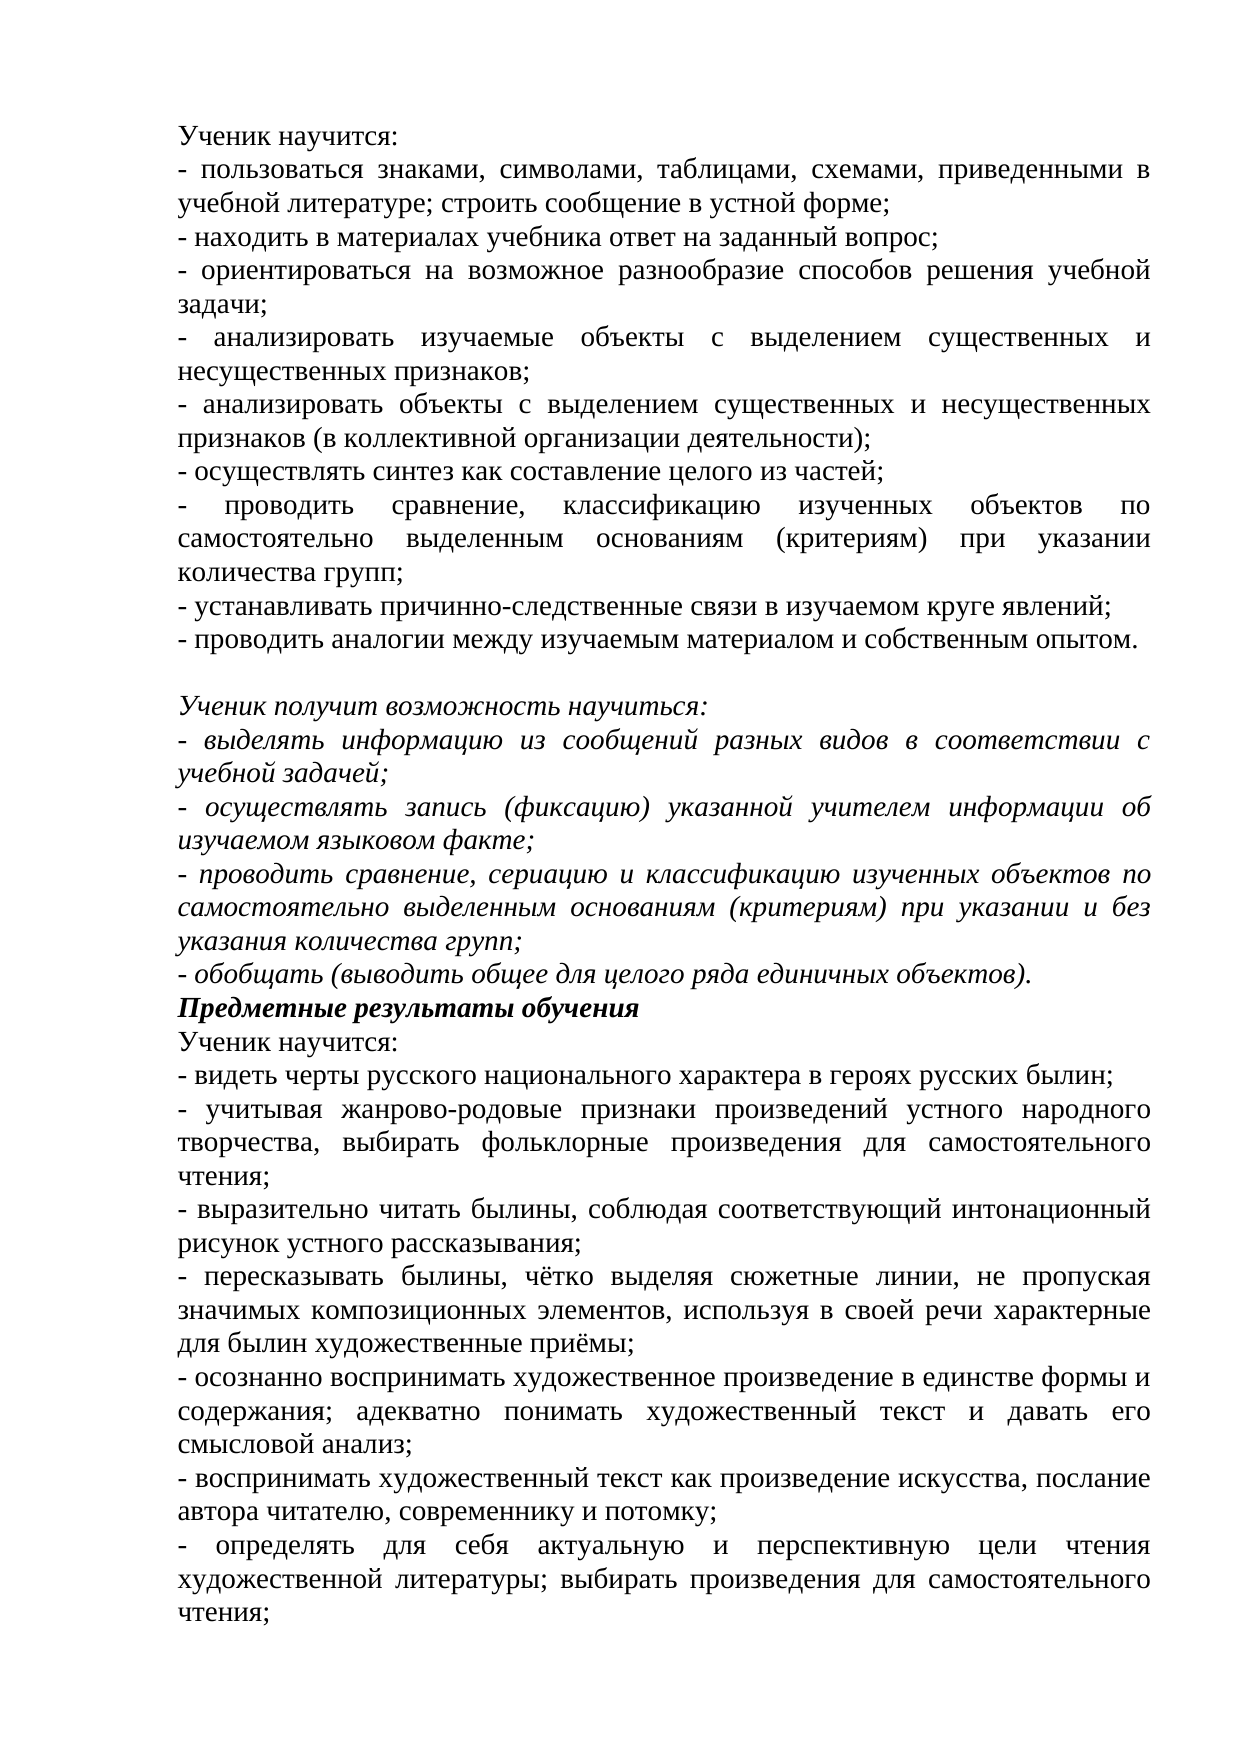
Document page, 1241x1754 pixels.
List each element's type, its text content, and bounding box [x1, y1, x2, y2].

text - осуществлять синтез как составление целого из частей; [177, 453, 1152, 487]
text - анализировать объекты с выделением существенных и несущественных признаков (в коллективной организации деятельности); [177, 386, 1152, 453]
text - устанавливать причинно-следственные связи в изучаемом круге явлений; [177, 588, 1152, 621]
text - осознанно воспринимать художественное произведение в единстве формы и содержания; адекватно понимать художественный текст и давать его смысловой анализ; [177, 1359, 1152, 1460]
text - анализировать изучаемые объекты с выделением существенных и несущественных признаков; [177, 319, 1152, 386]
text - видеть черты русского национального характера в героях русских былин; [177, 1057, 1152, 1091]
text - ориентироваться на возможное разнообразие способов решения учебной задачи; [177, 252, 1152, 319]
text - находить в материалах учебника ответ на заданный вопрос; [177, 219, 1152, 252]
text - выделять информацию из сообщений разных видов в соответствии с учебной задачей; [177, 722, 1152, 789]
text - пользоваться знаками, символами, таблицами, схемами, приведенными в учебной литературе; строить сообщение в устной форме; [177, 152, 1152, 219]
text - пересказывать былины, чётко выделяя сюжетные линии, не пропуская значимых композиционных элементов, используя в своей речи характерные для былин художественные приёмы; [177, 1258, 1152, 1359]
text - проводить сравнение, классификацию изученных объектов по самостоятельно выделенным основаниям (критериям) при указании количества групп; [177, 487, 1152, 588]
text Ученик получит возможность научиться: [177, 688, 1152, 722]
text - проводить аналогии между изучаемым материалом и собственным опытом. [177, 621, 1152, 655]
text Ученик научится: [177, 1024, 1152, 1057]
text - определять для себя актуальную и перспективную цели чтения художественной литературы; выбирать произведения для самостоятельного чтения; [177, 1527, 1152, 1628]
text - осуществлять запись (фиксацию) указанной учителем информации об изучаемом языковом факте; [177, 789, 1152, 856]
text - воспринимать художественный текст как произведение искусства, послание автора читателю, современнику и потомку; [177, 1460, 1152, 1527]
text Ученик научится: [177, 118, 1152, 152]
text - выразительно читать былины, соблюдая соответствующий интонационный рисунок устного рассказывания; [177, 1191, 1152, 1258]
text Предметные результаты обучения [177, 990, 1152, 1024]
text - учитывая жанрово-родовые признаки произведений устного народного творчества, выбирать фольклорные произведения для самостоятельного чтения; [177, 1091, 1152, 1191]
text - обобщать (выводить общее для целого ряда единичных объектов). [177, 957, 1152, 990]
text - проводить сравнение, сериацию и классификацию изученных объектов по самостоятельно выделенным основаниям (критериям) при указании и без указания количества групп; [177, 856, 1152, 957]
